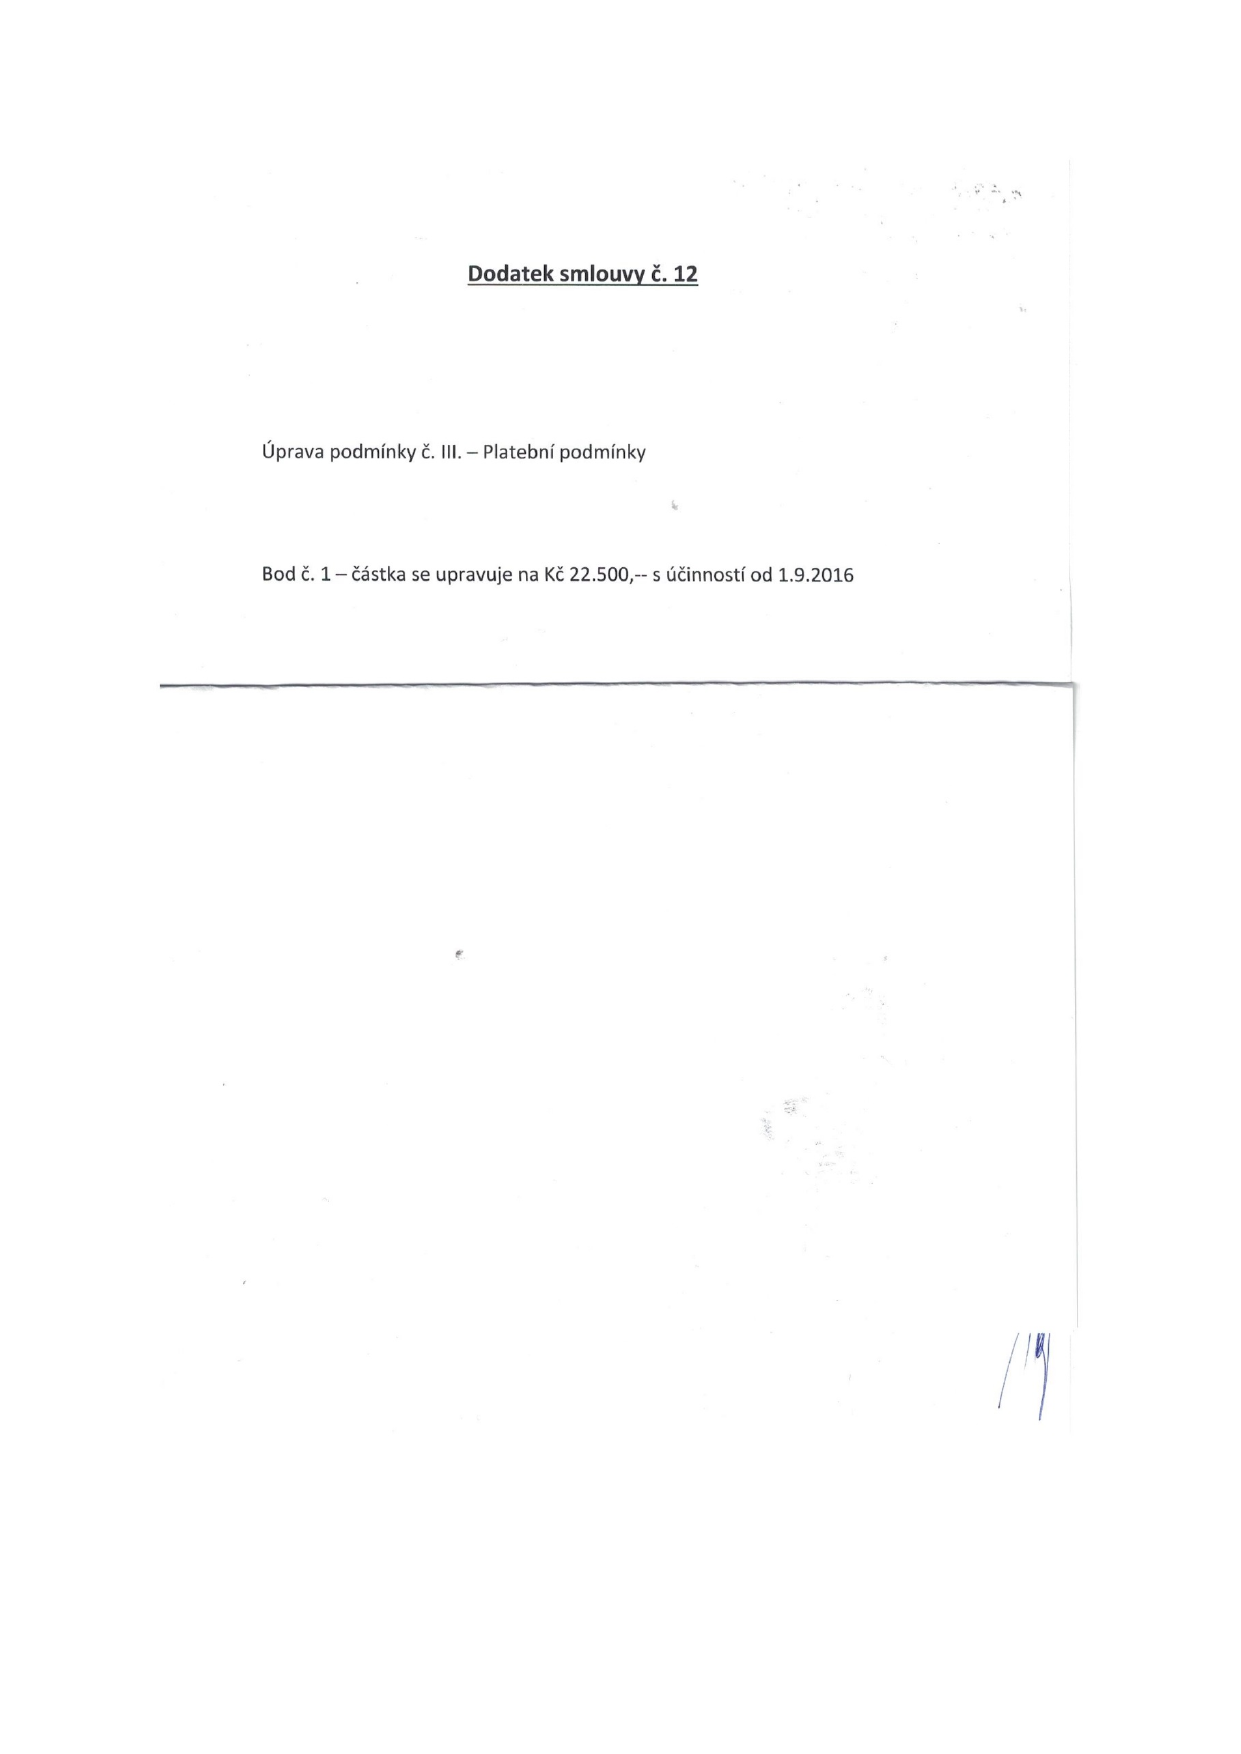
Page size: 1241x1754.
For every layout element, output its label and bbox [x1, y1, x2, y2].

picture [147, 147, 1093, 1447]
